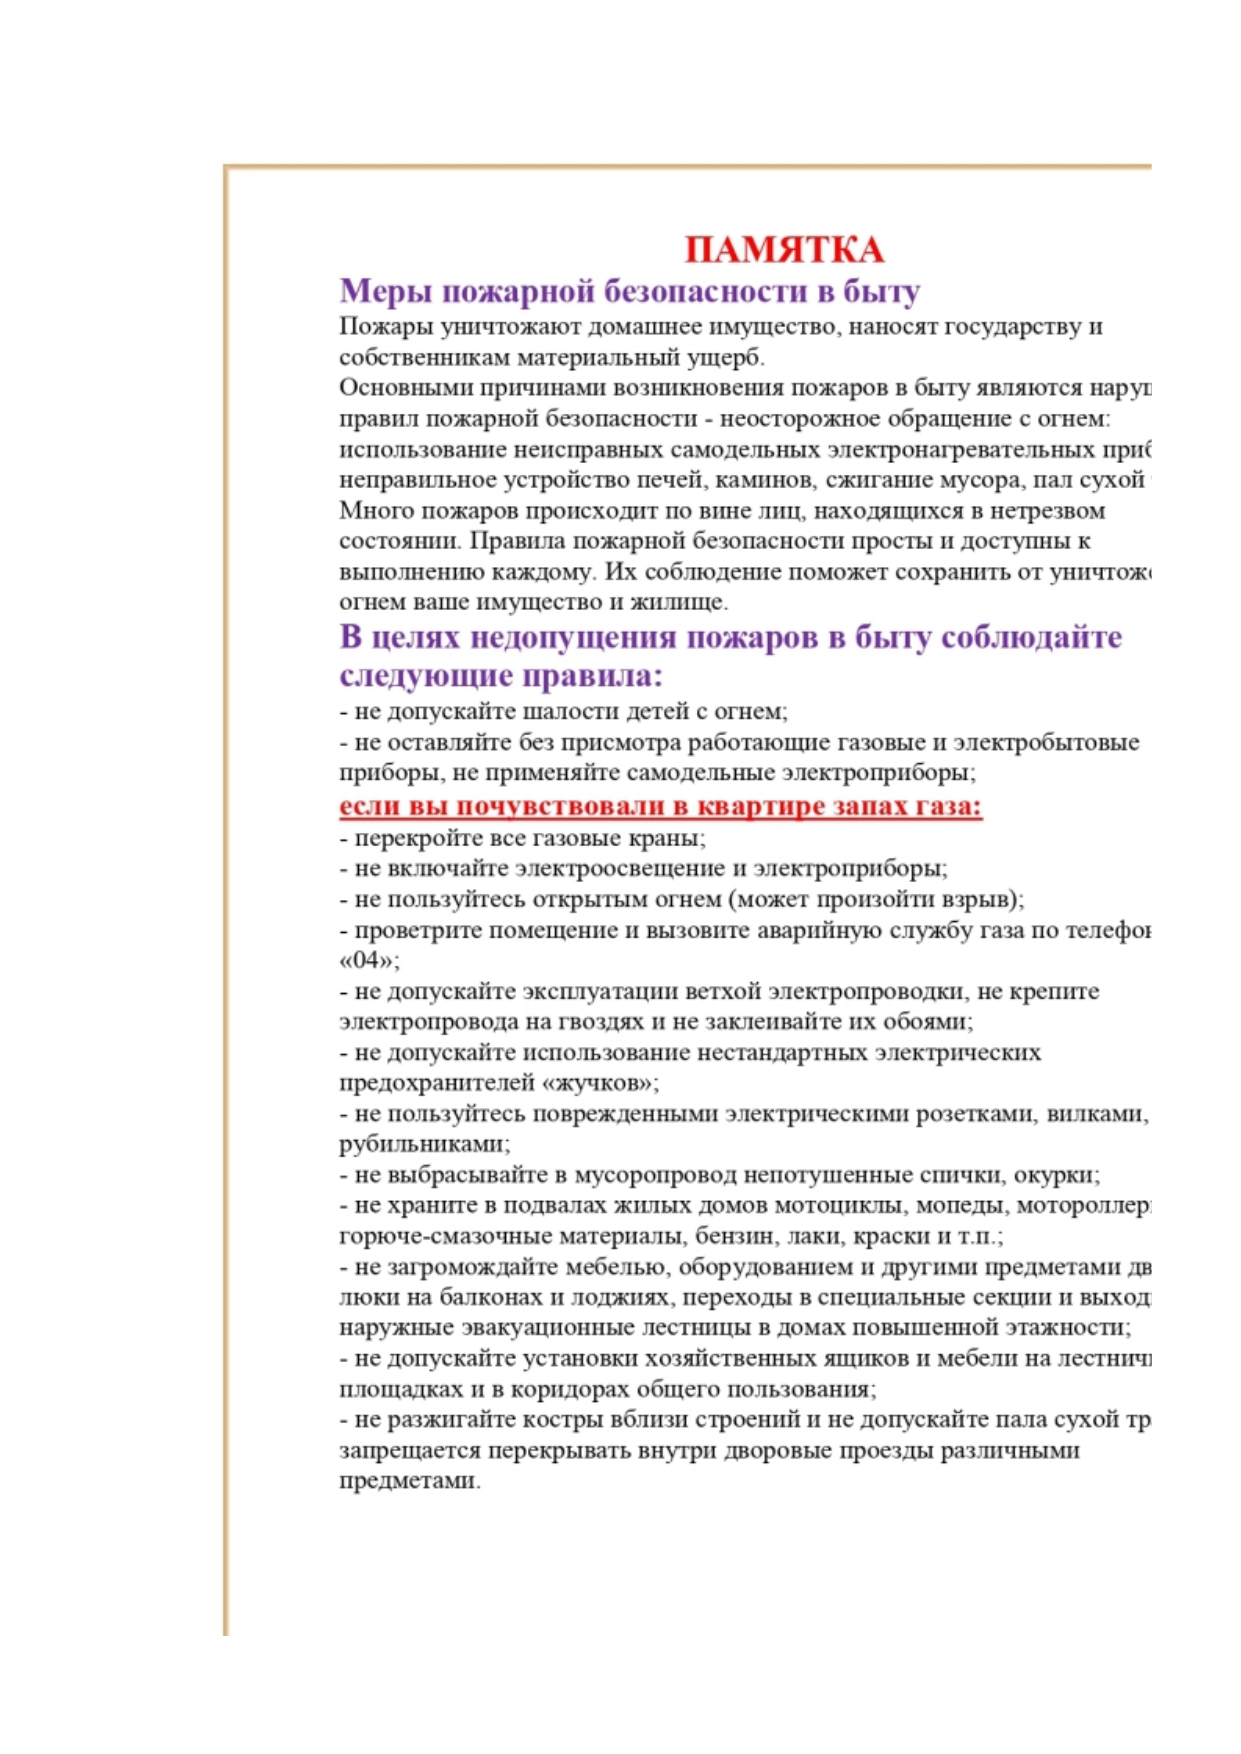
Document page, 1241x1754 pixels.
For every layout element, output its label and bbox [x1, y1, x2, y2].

picture [178, 119, 1152, 1636]
